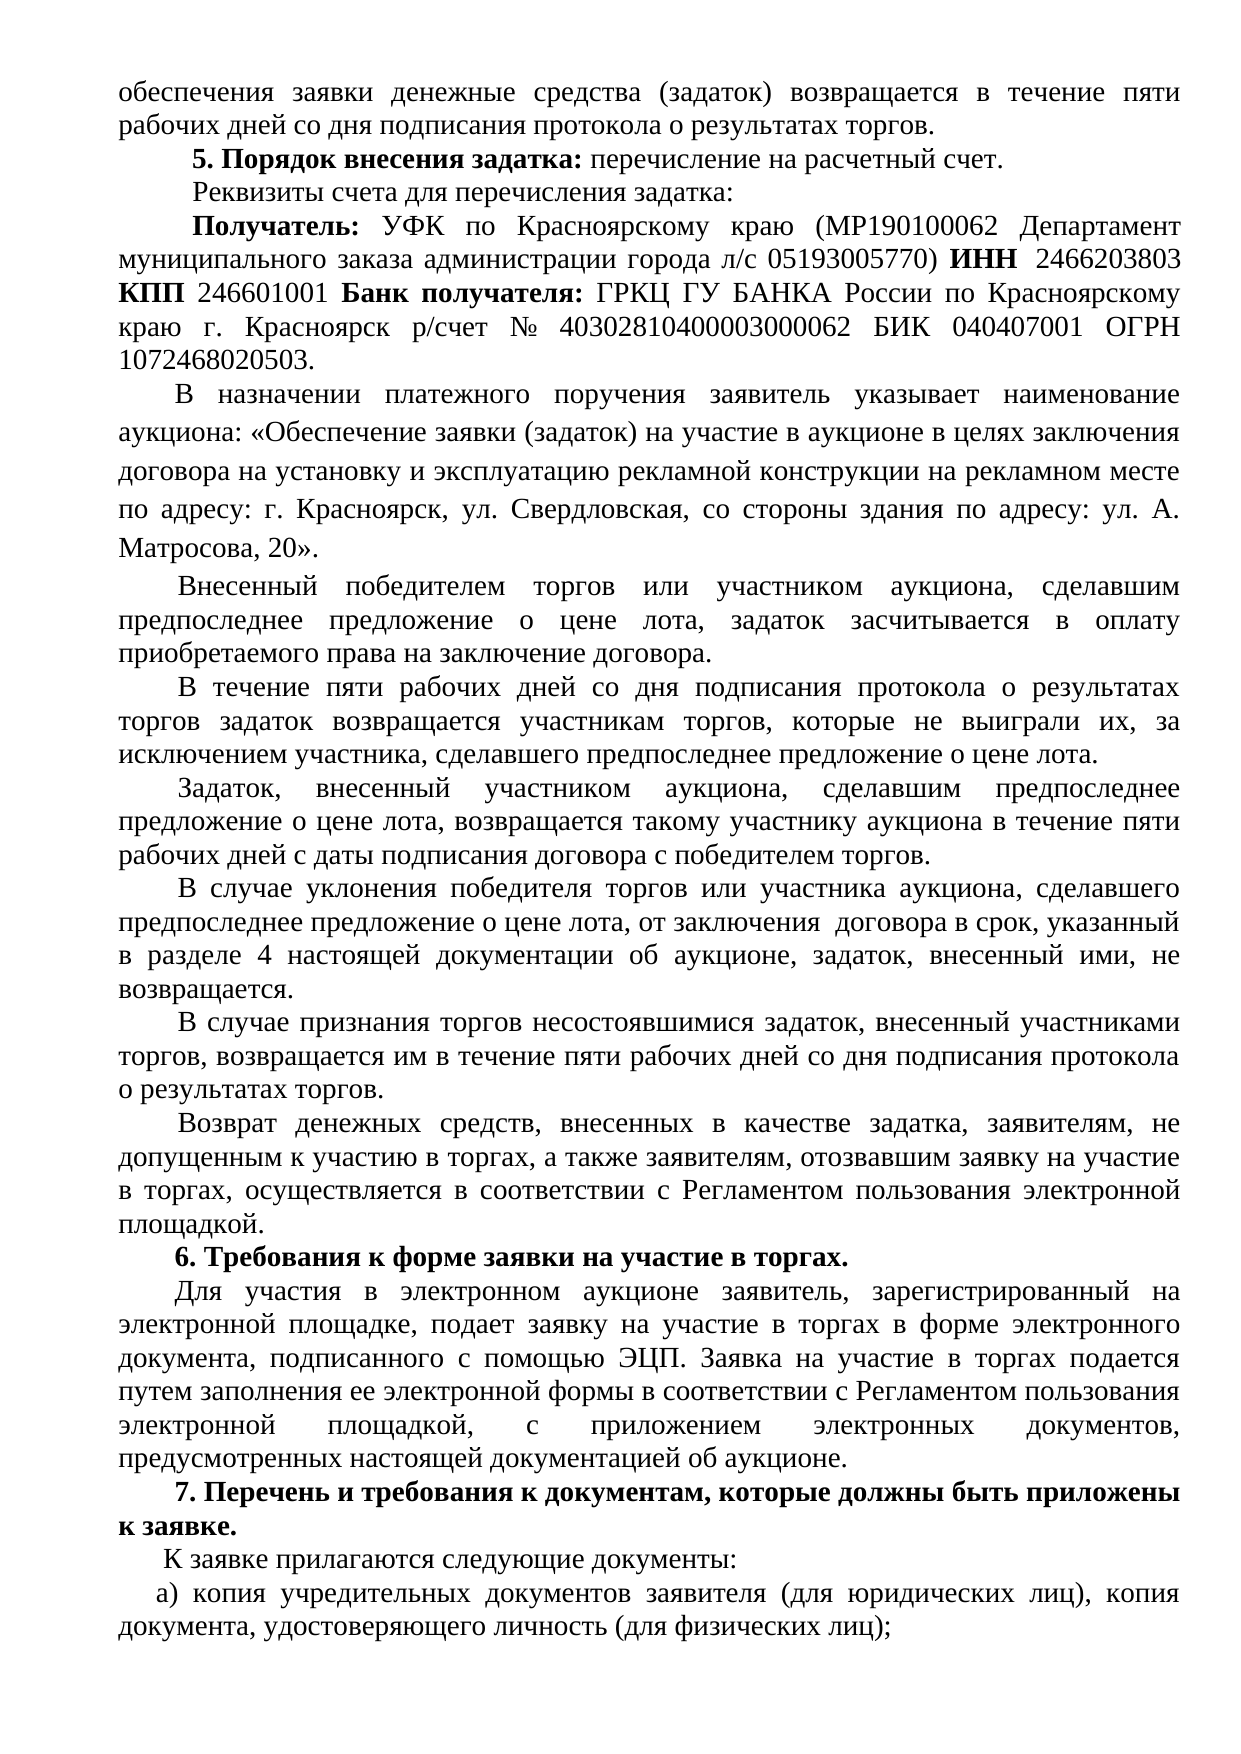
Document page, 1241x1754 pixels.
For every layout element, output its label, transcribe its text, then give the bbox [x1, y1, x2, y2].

title В случае уклонения победителя торгов или участника аукциона, сделавшего предпоследнее предложение о цене лота, от заключения договора в срок, указанный в разделе 4 настоящей документации об аукционе, задаток, внесенный ими, не возвращается. [118, 870, 1181, 1004]
text Получатель: УФК по Красноярскому краю (МР190100062 Департамент муниципального заказа администрации города л/с 05193005770) ИНН 2466203803 КПП 246601001 Банк получателя: ГРКЦ ГУ БАНКА России по Красноярскому краю г. Красноярск р/счет № 40302810400003000062 БИК 040407001 ОГРН 1072468020503. [118, 208, 1181, 376]
text 5. Порядок внесения задатка: перечисление на расчетный счет. [118, 141, 1181, 174]
text 7. Перечень и требования к документам, которые должны быть приложены к заявке. [118, 1474, 1181, 1541]
title В течение пяти рабочих дней со дня подписания протокола о результатах торгов задаток возвращается участникам торгов, которые не выиграли их, за исключением участника, сделавшего предпоследнее предложение о цене лота. [118, 669, 1181, 770]
title Внесенный победителем торгов или участником аукциона, сделавшим предпоследнее предложение о цене лота, задаток засчитывается в оплату приобретаемого права на заключение договора. [118, 568, 1181, 669]
text 6. Требования к форме заявки на участие в торгах. [118, 1239, 1181, 1273]
title Реквизиты счета для перечисления задатка: [118, 174, 1181, 208]
title Возврат денежных средств, внесенных в качестве задатка, заявителям, не допущенным к участию в торгах, а также заявителям, отозвавшим заявку на участие в торгах, осуществляется в соответствии с Регламентом пользования электронной площадкой. [118, 1105, 1181, 1239]
title Задаток, внесенный участником аукциона, сделавшим предпоследнее предложение о цене лота, возвращается такому участнику аукциона в течение пяти рабочих дней с даты подписания договора с победителем торгов. [118, 770, 1181, 870]
title В случае признания торгов несостоявшимися задаток, внесенный участниками торгов, возвращается им в течение пяти рабочих дней со дня подписания протокола о результатах торгов. [118, 1004, 1181, 1105]
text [118, 74, 1181, 141]
text Для участия в электронном аукционе заявитель, зарегистрированный на электронной площадке, подает заявку на участие в торгах в форме электронного документа, подписанного с помощью ЭЦП. Заявка на участие в торгах подается путем заполнения ее электронной формы в соответствии с Регламентом пользования электронной площадкой, с приложением электронных документов, предусмотренных настоящей документацией об аукционе. [118, 1273, 1181, 1474]
text К заявке прилагаются следующие документы: [118, 1541, 1181, 1575]
text В назначении платежного поручения заявитель указывает наименование аукциона: «Обеспечение заявки (задаток) на участие в аукционе в целях заключения договора на установку и эксплуатацию рекламной конструкции на рекламном месте по адресу: г. Красноярск, ул. Свердловская, со стороны здания по адресу: ул. А. Матросова, 20». [118, 376, 1181, 563]
text а) копия учредительных документов заявителя (для юридических лиц), копия документа, удостоверяющего личность (для физических лиц); [118, 1575, 1181, 1642]
